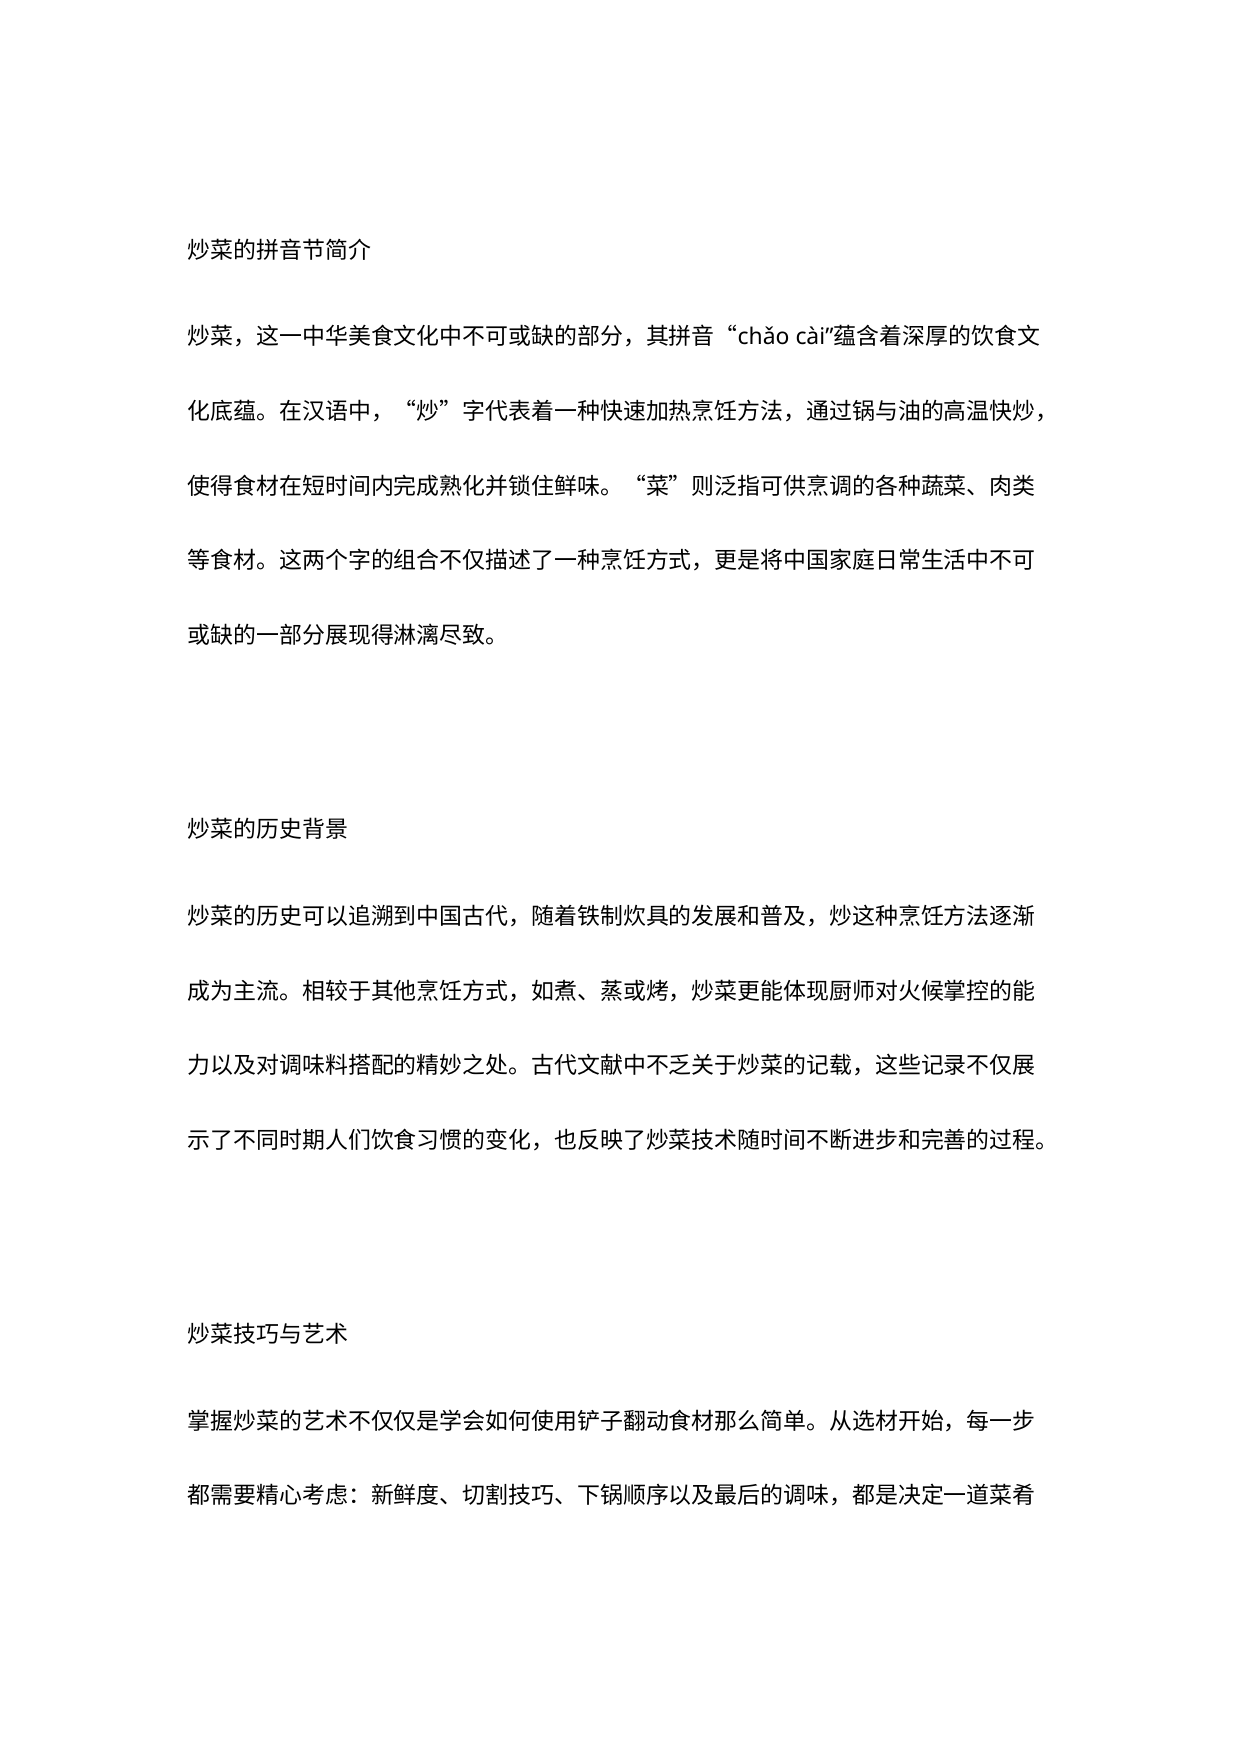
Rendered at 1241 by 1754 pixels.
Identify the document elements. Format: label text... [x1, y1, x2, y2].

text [187, 1387, 1053, 1527]
text 炒菜的历史背景 [187, 795, 1053, 860]
text 炒菜的拼音节简介 [187, 216, 1053, 281]
text 炒菜，这一中华美食文化中不可或缺的部分，其拼音“chǎo cài”蕴含着深厚的饮食文化底蕴。在汉语中，“炒”字代表着一种快速加热烹饪方法，通过锅与油的高温快炒，使得食材在短时间内完成熟化并锁住鲜味。“菜”则泛指可供烹调的各种蔬菜、肉类等食材。这两个字的组合不仅描述了一种烹饪方式，更是将中国家庭日常生活中不可或缺的一部分展现得淋漓尽致。 [187, 302, 1053, 666]
text 炒菜的历史可以追溯到中国古代，随着铁制炊具的发展和普及，炒这种烹饪方法逐渐成为主流。相较于其他烹饪方式，如煮、蒸或烤，炒菜更能体现厨师对火候掌控的能力以及对调味料搭配的精妙之处。古代文献中不乏关于炒菜的记载，这些记录不仅展示了不同时期人们饮食习惯的变化，也反映了炒菜技术随时间不断进步和完善的过程。 [187, 882, 1053, 1171]
text 炒菜技巧与艺术 [187, 1300, 1053, 1365]
